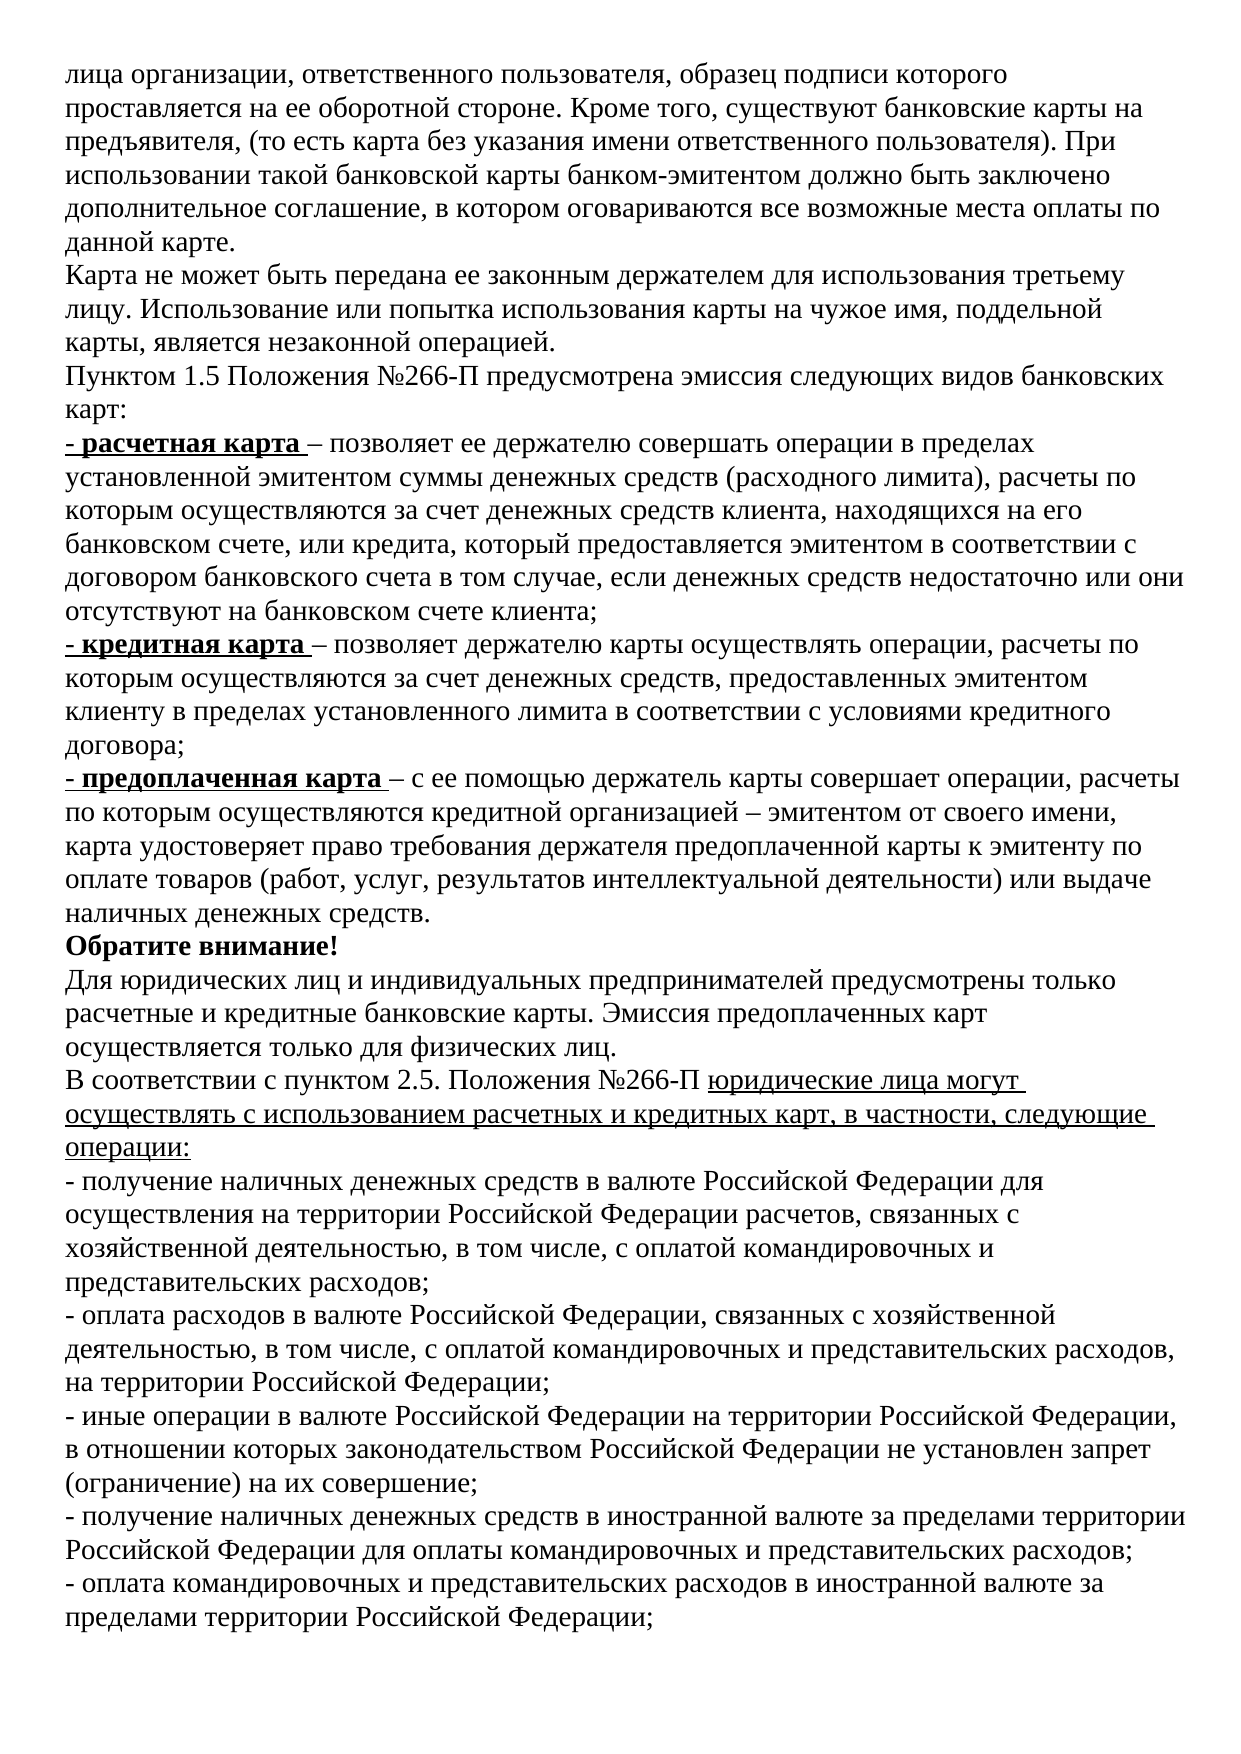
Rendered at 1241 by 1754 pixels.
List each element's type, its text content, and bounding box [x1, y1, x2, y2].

text - получение наличных денежных средств в валюте Российской Федерации для осуществления на территории Российской Федерации расчетов, связанных с хозяйственной деятельностью, в том числе, с оплатой командировочных и представительских расходов; [65, 1163, 1190, 1297]
text - оплата расходов в валюте Российской Федерации, связанных с хозяйственной деятельностью, в том числе, с оплатой командировочных и представительских расходов, на территории Российской Федерации; [65, 1297, 1190, 1398]
text Для юридических лиц и индивидуальных предпринимателей предусмотрены только расчетные и кредитные банковские карты. Эмиссия предоплаченных карт осуществляется только для физических лиц. [65, 962, 1190, 1062]
text Пунктом 1.5 Положения №266-П предусмотрена эмиссия следующих видов банковских карт: [65, 358, 1190, 425]
text - оплата командировочных и представительских расходов в иностранной валюте за пределами территории Российской Федерации; [65, 1566, 1190, 1633]
text В соответствии с пунктом 2.5. Положения №266-П юридические лица могут осуществлять с использованием расчетных и кредитных карт, в частности, следующие операции: [65, 1062, 1190, 1163]
text - получение наличных денежных средств в иностранной валюте за пределами территории Российской Федерации для оплаты командировочных и представительских расходов; [65, 1498, 1190, 1566]
text Карта не может быть передана ее законным держателем для использования третьему лицу. Использование или попытка использования карты на чужое имя, поддельной карты, является незаконной операцией. [65, 257, 1190, 358]
text - предоплаченная карта – с ее помощью держатель карты совершает операции, расчеты по которым осуществляются кредитной организацией – эмитентом от своего имени, карта удостоверяет право требования держателя предоплаченной карты к эмитенту по оплате товаров (работ, услуг, результатов интеллектуальной деятельности) или выдаче наличных денежных средств. [65, 761, 1190, 928]
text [65, 56, 1190, 257]
text Обратите внимание! [65, 928, 1190, 962]
text - кредитная карта – позволяет держателю карты осуществлять операции, расчеты по которым осуществляются за счет денежных средств, предоставленных эмитентом клиенту в пределах установленного лимита в соответствии с условиями кредитного договора; [65, 626, 1190, 761]
text - расчетная карта – позволяет ее держателю совершать операции в пределах установленной эмитентом суммы денежных средств (расходного лимита), расчеты по которым осуществляются за счет денежных средств клиента, находящихся на его банковском счете, или кредита, который предоставляется эмитентом в соответствии с договором банковского счета в том случае, если денежных средств недостаточно или они отсутствуют на банковском счете клиента; [65, 425, 1190, 626]
text - иные операции в валюте Российской Федерации на территории Российской Федерации, в отношении которых законодательством Российской Федерации не установлен запрет (ограничение) на их совершение; [65, 1398, 1190, 1498]
